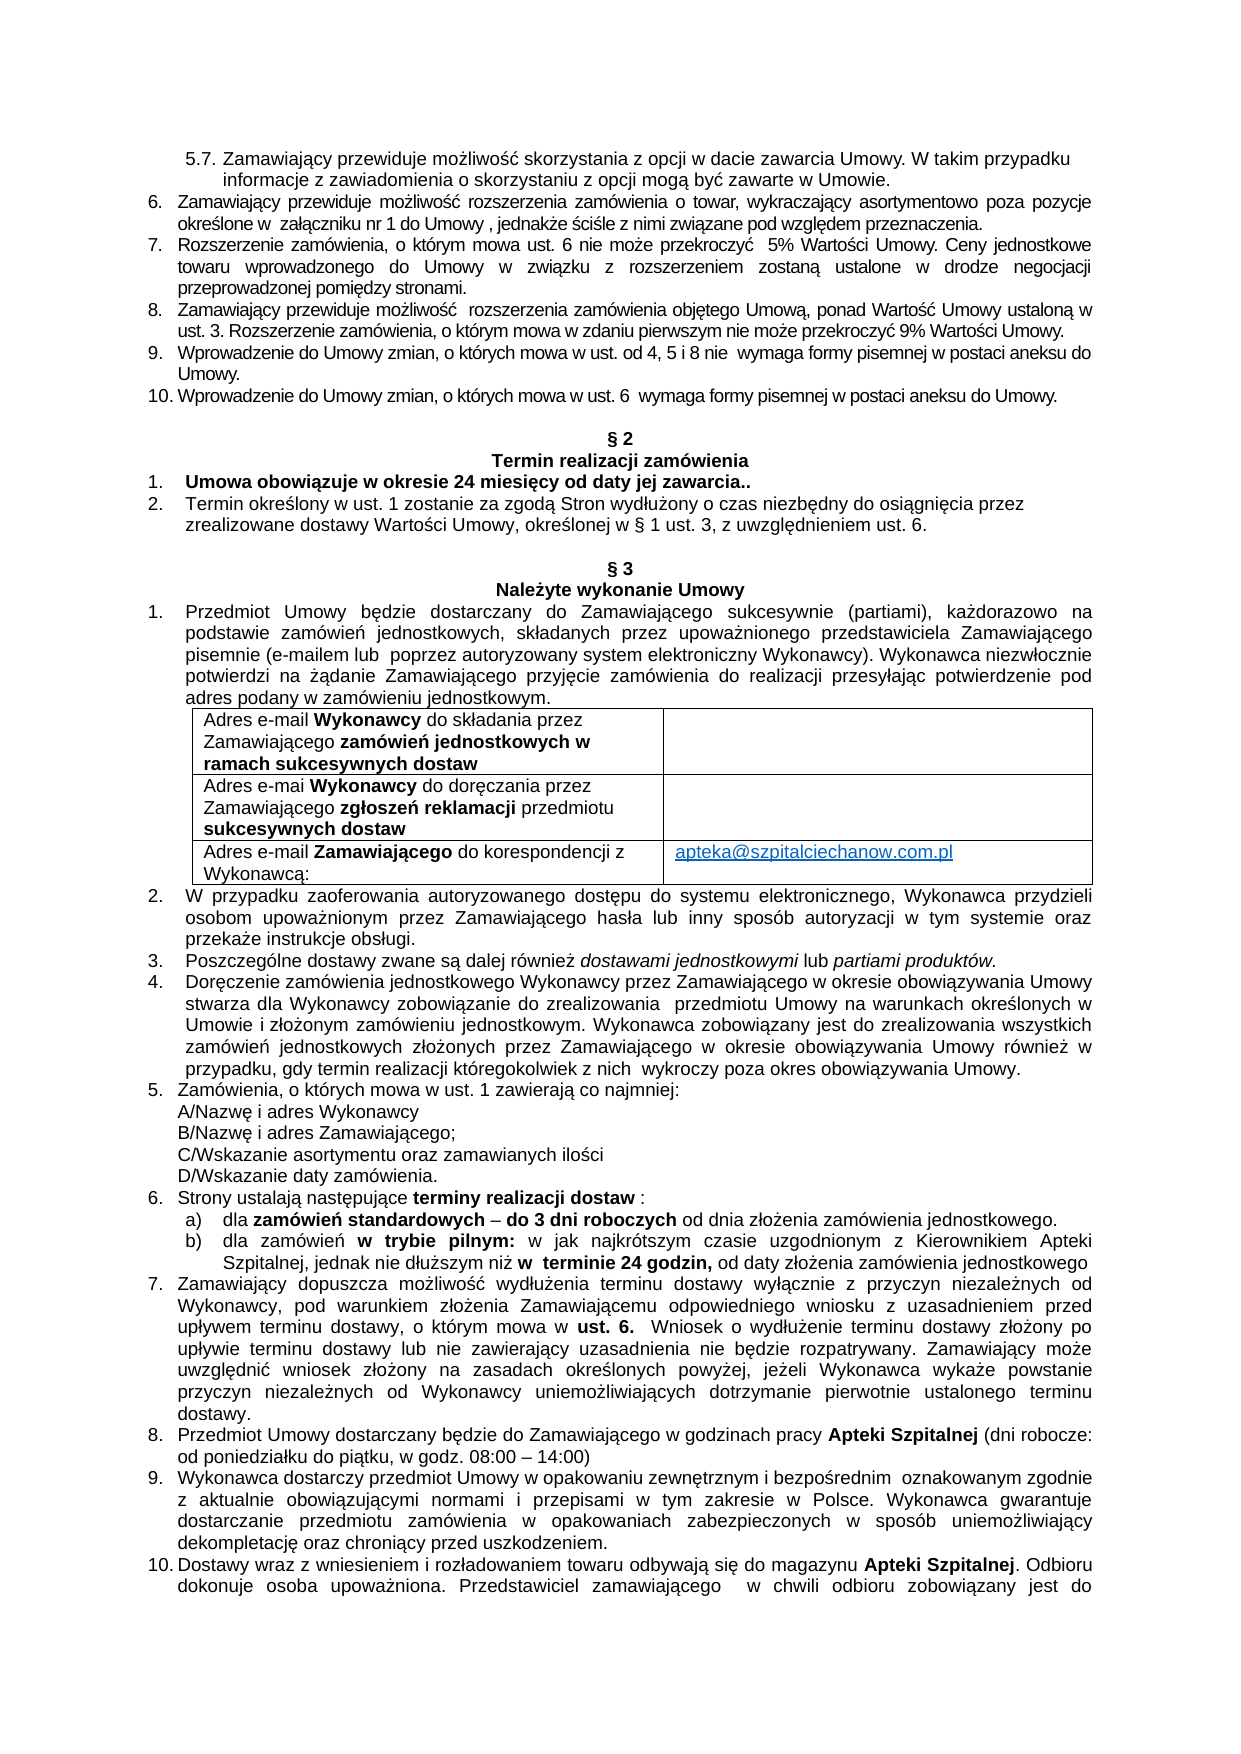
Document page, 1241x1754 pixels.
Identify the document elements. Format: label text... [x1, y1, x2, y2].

text A/Nazwę i adres Wykonawcy [177, 1101, 1093, 1122]
list Strony ustalają następujące terminy realizacji dostaw : [148, 1187, 1093, 1208]
list Przedmiot Umowy dostarczany będzie do Zamawiającego w godzinach pracy Apteki Szpitalnej (dni robocze: od poniedziałku do piątku, w godz. 08:00 – 14:00) [148, 1424, 1093, 1467]
list W przypadku zaoferowania autoryzowanego dostępu do systemu elektronicznego, Wykonawca przydzieli osobom upoważnionym przez Zamawiającego hasła lub inny sposób autoryzacji w tym systemie oraz przekaże instrukcje obsługi. [148, 885, 1093, 949]
list Doręczenie zamówienia jednostkowego Wykonawcy przez Zamawiającego w okresie obowiązywania Umowy stwarza dla Wykonawcy zobowiązanie do zrealizowania przedmiotu Umowy na warunkach określonych w Umowie i złożonym zamówieniu jednostkowym. Wykonawca zobowiązany jest do zrealizowania wszystkich zamówień jednostkowych złożonych przez Zamawiającego w okresie obowiązywania Umowy również w przypadku, gdy termin realizacji któregokolwiek z nich wykroczy poza okres obowiązywania Umowy. [148, 971, 1093, 1079]
list Zamawiający dopuszcza możliwość wydłużenia terminu dostawy wyłącznie z przyczyn niezależnych od Wykonawcy, pod warunkiem złożenia Zamawiającemu odpowiedniego wniosku z uzasadnieniem przed upływem terminu dostawy, o którym mowa w ust. 6. Wniosek o wydłużenie terminu dostawy złożony po upływie terminu dostawy lub nie zawierający uzasadnienia nie będzie rozpatrywany. Zamawiający może uwzględnić wniosek złożony na zasadach określonych powyżej, jeżeli Wykonawca wykaże powstanie przyczyn niezależnych od Wykonawcy uniemożliwiających dotrzymanie pierwotnie ustalonego terminu dostawy. [148, 1273, 1093, 1424]
text § 2 [148, 428, 1093, 449]
table_header Adres e-mail Wykonawcy do składania przez Zamawiającego zamówień jednostkowych w ramach sukcesywnych dostaw [193, 709, 663, 774]
text Należyte wykonanie Umowy [148, 579, 1093, 600]
list Zamawiający przewiduje możliwość rozszerzenia zamówienia o towar, wykraczający asortymentowo poza pozycje określone w załączniku nr 1 do Umowy , jednakże ściśle z nimi związane pod względem przeznaczenia. [148, 191, 1093, 234]
list Umowa obowiązuje w okresie 24 miesięcy od daty jej zawarcia.. [148, 471, 1087, 493]
list Zamówienia, o których mowa w ust. 1 zawierają co najmniej: [148, 1079, 1093, 1101]
list Zamawiający przewiduje możliwość skorzystania z opcji w dacie zawarcia Umowy. W takim przypadku informacje z zawiadomienia o skorzystaniu z opcji mogą być zawarte w Umowie. [185, 148, 1093, 191]
text B/Nazwę i adres Zamawiającego; [177, 1122, 1093, 1144]
list Zamawiający przewiduje możliwość rozszerzenia zamówienia objętego Umową, ponad Wartość Umowy ustaloną w ust. 3. Rozszerzenie zamówienia, o którym mowa w zdaniu pierwszym nie może przekroczyć 9% Wartości Umowy. [148, 298, 1093, 342]
table_cell Adres e-mai Wykonawcy do doręczania przez Zamawiającego zgłoszeń reklamacji przedmiotu sukcesywnych dostaw [193, 775, 663, 840]
list Wprowadzenie do Umowy zmian, o których mowa w ust. od 4, 5 i 8 nie wymaga formy pisemnej w postaci aneksu do Umowy. [148, 342, 1093, 385]
list Wprowadzenie do Umowy zmian, o których mowa w ust. 6 wymaga formy pisemnej w postaci aneksu do Umowy. [148, 385, 1093, 406]
table_header [664, 709, 1092, 774]
table_cell Adres e-mail Zamawiającego do korespondencji z Wykonawcą: [193, 841, 663, 884]
list Wykonawca dostarczy przedmiot Umowy w opakowaniu zewnętrznym i bezpośrednim oznakowanym zgodnie z aktualnie obowiązującymi normami i przepisami w tym zakresie w Polsce. Wykonawca gwarantuje dostarczanie przedmiotu zamówienia w opakowaniach zabezpieczonych w sposób uniemożliwiający dekompletację oraz chroniący przed uszkodzeniem. [148, 1467, 1093, 1553]
text D/Wskazanie daty zamówienia. [177, 1165, 1093, 1187]
list dla zamówień w trybie pilnym: w jak najkrótszym czasie uzgodnionym z Kierownikiem Apteki Szpitalnej, jednak nie dłuższym niż w terminie 24 godzin, od daty złożenia zamówienia jednostkowego [185, 1230, 1093, 1273]
list Przedmiot Umowy będzie dostarczany do Zamawiającego sukcesywnie (partiami), każdorazowo na podstawie zamówień jednostkowych, składanych przez upoważnionego przedstawiciela Zamawiającego pisemnie (e-mailem lub poprzez autoryzowany system elektroniczny Wykonawcy). Wykonawca niezwłocznie potwierdzi na żądanie Zamawiającego przyjęcie zamówienia do realizacji przesyłając potwierdzenie pod adres podany w zamówieniu jednostkowym. [148, 600, 1093, 708]
table_cell [664, 775, 1092, 840]
list dla zamówień standardowych – do 3 dni roboczych od dnia złożenia zamówienia jednostkowego. [185, 1208, 1093, 1230]
table_cell apteka@szpitalciechanow.com.pl [664, 841, 1092, 884]
text Termin realizacji zamówienia [148, 449, 1093, 471]
list Termin określony w ust. 1 zostanie za zgodą Stron wydłużony o czas niezbędny do osiągnięcia przez zrealizowane dostawy Wartości Umowy, określonej w § 1 ust. 3, z uwzględnieniem ust. 6. [148, 493, 1104, 536]
text § 3 [148, 557, 1093, 579]
list Poszczególne dostawy zwane są dalej również dostawami jednostkowymi lub partiami produktów. [148, 949, 1093, 971]
list Rozszerzenie zamówienia, o którym mowa ust. 6 nie może przekroczyć 5% Wartości Umowy. Ceny jednostkowe towaru wprowadzonego do Umowy w związku z rozszerzeniem zostaną ustalone w drodze negocjacji przeprowadzonej pomiędzy stronami. [148, 234, 1093, 298]
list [148, 1553, 1093, 1596]
text C/Wskazanie asortymentu oraz zamawianych ilości [177, 1144, 1093, 1165]
